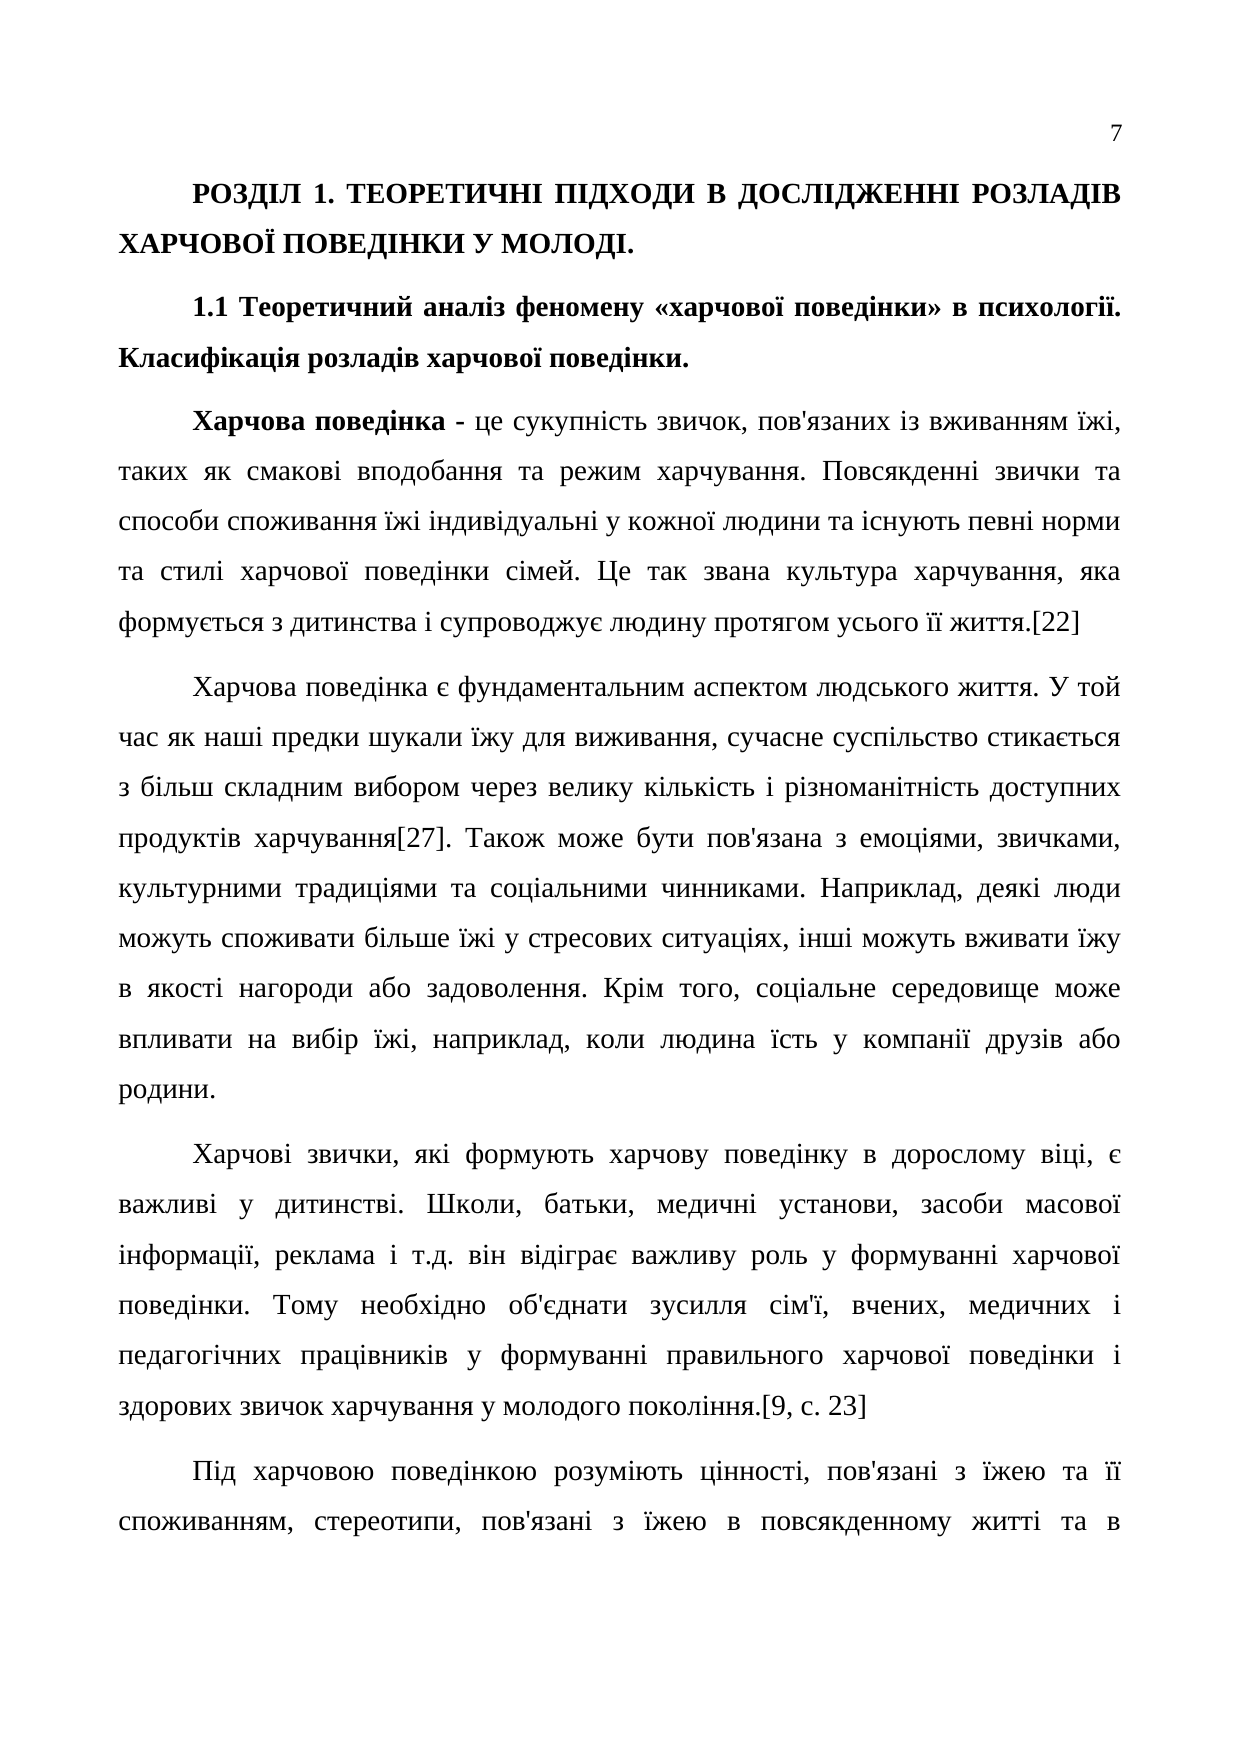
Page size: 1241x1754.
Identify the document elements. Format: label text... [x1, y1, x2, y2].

subtitle 1.1 Теоретичний аналіз феномену «харчової поведінки» в психології. Класифікація розладів харчової поведінки. [118, 289, 1122, 373]
text Харчова поведінка - це сукупність звичок, пов'язаних із вживанням їжі, таких як смакові вподобання та режим харчування. Повсякденні звички та способи споживання їжі індивідуальні у кожної людини та існують певні норми та стилі харчової поведінки сімей. Це так звана культура харчування, яка формується з дитинства і супроводжує людину протягом усього її життя.[22] [118, 403, 1122, 637]
text Харчові звички, які формують харчову поведінку в дорослому віці, є важливі у дитинстві. Школи, батьки, медичні установи, засоби масової інформації, реклама і т.д. він відіграє важливу роль у формуванні харчової поведінки. Тому необхідно об'єднати зусилля сім'ї, вчених, медичних і педагогічних працівників у формуванні правильного харчової поведінки і здорових звичок харчування у молодого покоління.[9, c. 23] [118, 1136, 1122, 1421]
subtitle РОЗДІЛ 1. ТЕОРЕТИЧНІ ПІДХОДИ В ДОСЛІДЖЕННІ РОЗЛАДІВ ХАРЧОВОЇ ПОВЕДІНКИ У МОЛОДІ. [118, 176, 1122, 260]
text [118, 1453, 1122, 1536]
text Харчова поведінка є фундаментальним аспектом людського життя. У той час як наші предки шукали їжу для виживання, сучасне суспільство стикається з більш складним вибором через велику кількість і різноманітність доступних продуктів харчування[27]. Також може бути пов'язана з емоціями, звичками, культурними традиціями та соціальними чинниками. Наприклад, деякі люди можуть споживати більше їжі у стресових ситуаціях, інші можуть вживати їжу в якості нагороди або задоволення. Крім того, соціальне середовище може впливати на вибір їжі, наприклад, коли людина їсть у компанії друзів або родини. [118, 669, 1122, 1105]
